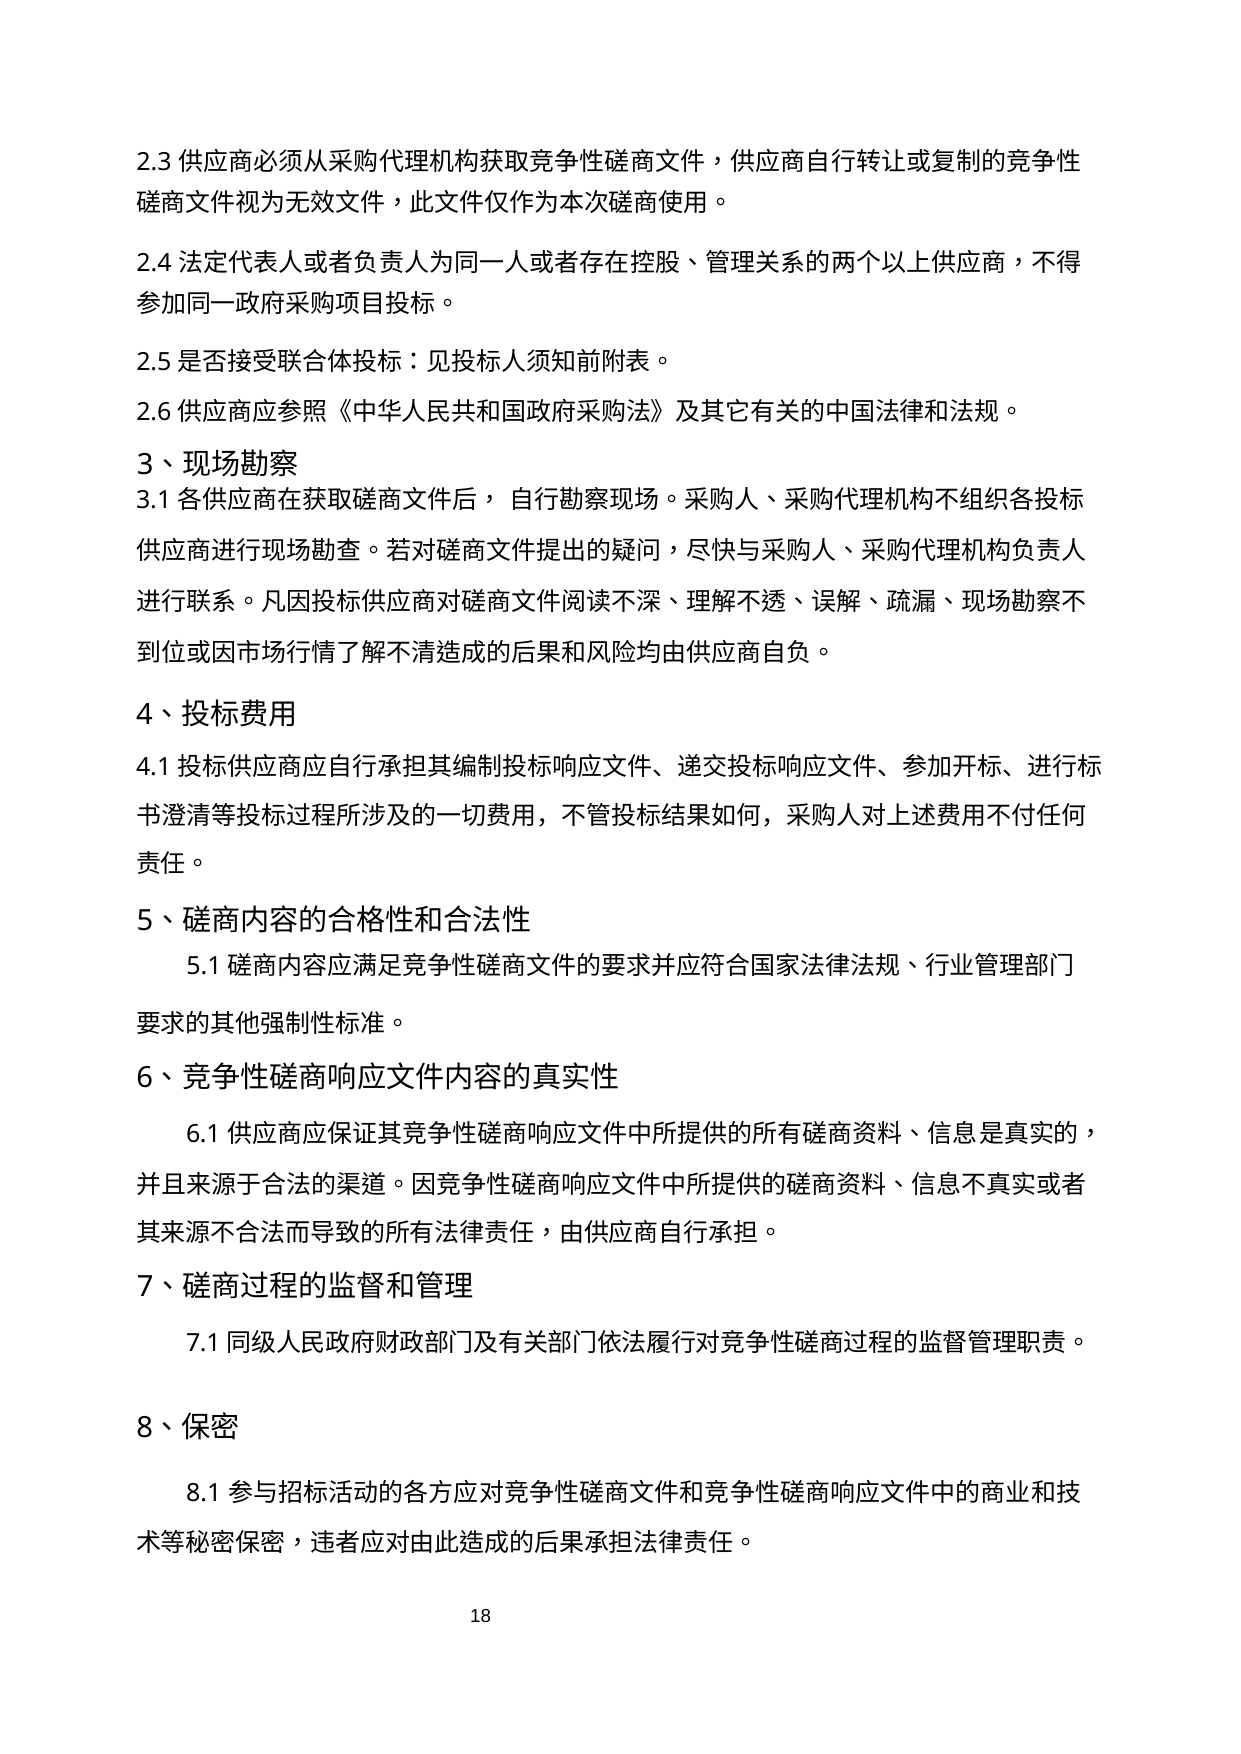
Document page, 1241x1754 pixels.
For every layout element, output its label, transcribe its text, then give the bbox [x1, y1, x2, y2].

text 2.6 供应商应参照《中华人民共和国政府采购法》及其它有关的中国法律和法规。 [136, 395, 1104, 426]
text 5.1 磋商内容应满足竞争性磋商文件的要求并应符合国家法律法规、行业管理部门 [186, 959, 1104, 1008]
text 8.1 参与招标活动的各方应对竞争性磋商文件和竞争性磋商响应文件中的商业和技 [186, 1477, 1104, 1508]
text 7.1 同级人民政府财政部门及有关部门依法履行对竞争性磋商过程的监督管理职责。 [136, 1325, 1104, 1359]
text 6.1 供应商应保证其竞争性磋商响应文件中所提供的所有磋商资料、信息是真实的，并且来源于合法的渠道。因竞争性磋商响应文件中所提供的磋商资料、信息不真实或者 [136, 1116, 1104, 1200]
text 供应商进行现场勘查。若对磋商文件提出的疑问，尽快与采购人、采购代理机构负责人进行联系。凡因投标供应商对磋商文件阅读不深、理解不透、误解、疏漏、现场勘察不到位或因市场行情了解不清造成的后果和风险均由供应商自负。 [136, 533, 1104, 669]
text 2.5 是否接受联合体投标：见投标人须知前附表。 [136, 345, 1104, 376]
text 其来源不合法而导致的所有法律责任，由供应商自行承担。 [136, 1217, 1104, 1248]
text 6、竞争性磋商响应文件内容的真实性 [136, 1058, 1104, 1094]
text 要求的其他强制性标准。 [136, 1008, 1104, 1039]
text 4、投标费用 [136, 696, 1104, 732]
text 术等秘密保密，违者应对由此造成的后果承担法律责任。 [136, 1527, 1104, 1558]
text 2.4 法定代表人或者负责人为同一人或者存在控股、管理关系的两个以上供应商，不得参加同一政府采购项目投标。 [136, 245, 1096, 319]
text 7、磋商过程的监督和管理 [137, 1268, 1104, 1304]
text 2.3 供应商必须从采购代理机构获取竞争性磋商文件，供应商自行转让或复制的竞争性磋商文件视为无效文件，此文件仅作为本次磋商使用。 [136, 142, 1096, 219]
text 5、磋商内容的合格性和合法性 [136, 902, 1104, 938]
text 4.1 投标供应商应自行承担其编制投标响应文件、递交投标响应文件、参加开标、进行标书澄清等投标过程所涉及的一切费用，不管投标结果如何，采购人对上述费用不付任何责任。 [136, 737, 1104, 882]
text 8、保密 [136, 1408, 1104, 1444]
text 3、现场勘察 [137, 446, 1104, 482]
text 3.1 各供应商在获取磋商文件后， 自行勘察现场。采购人、采购代理机构不组织各投标 [136, 482, 1104, 516]
